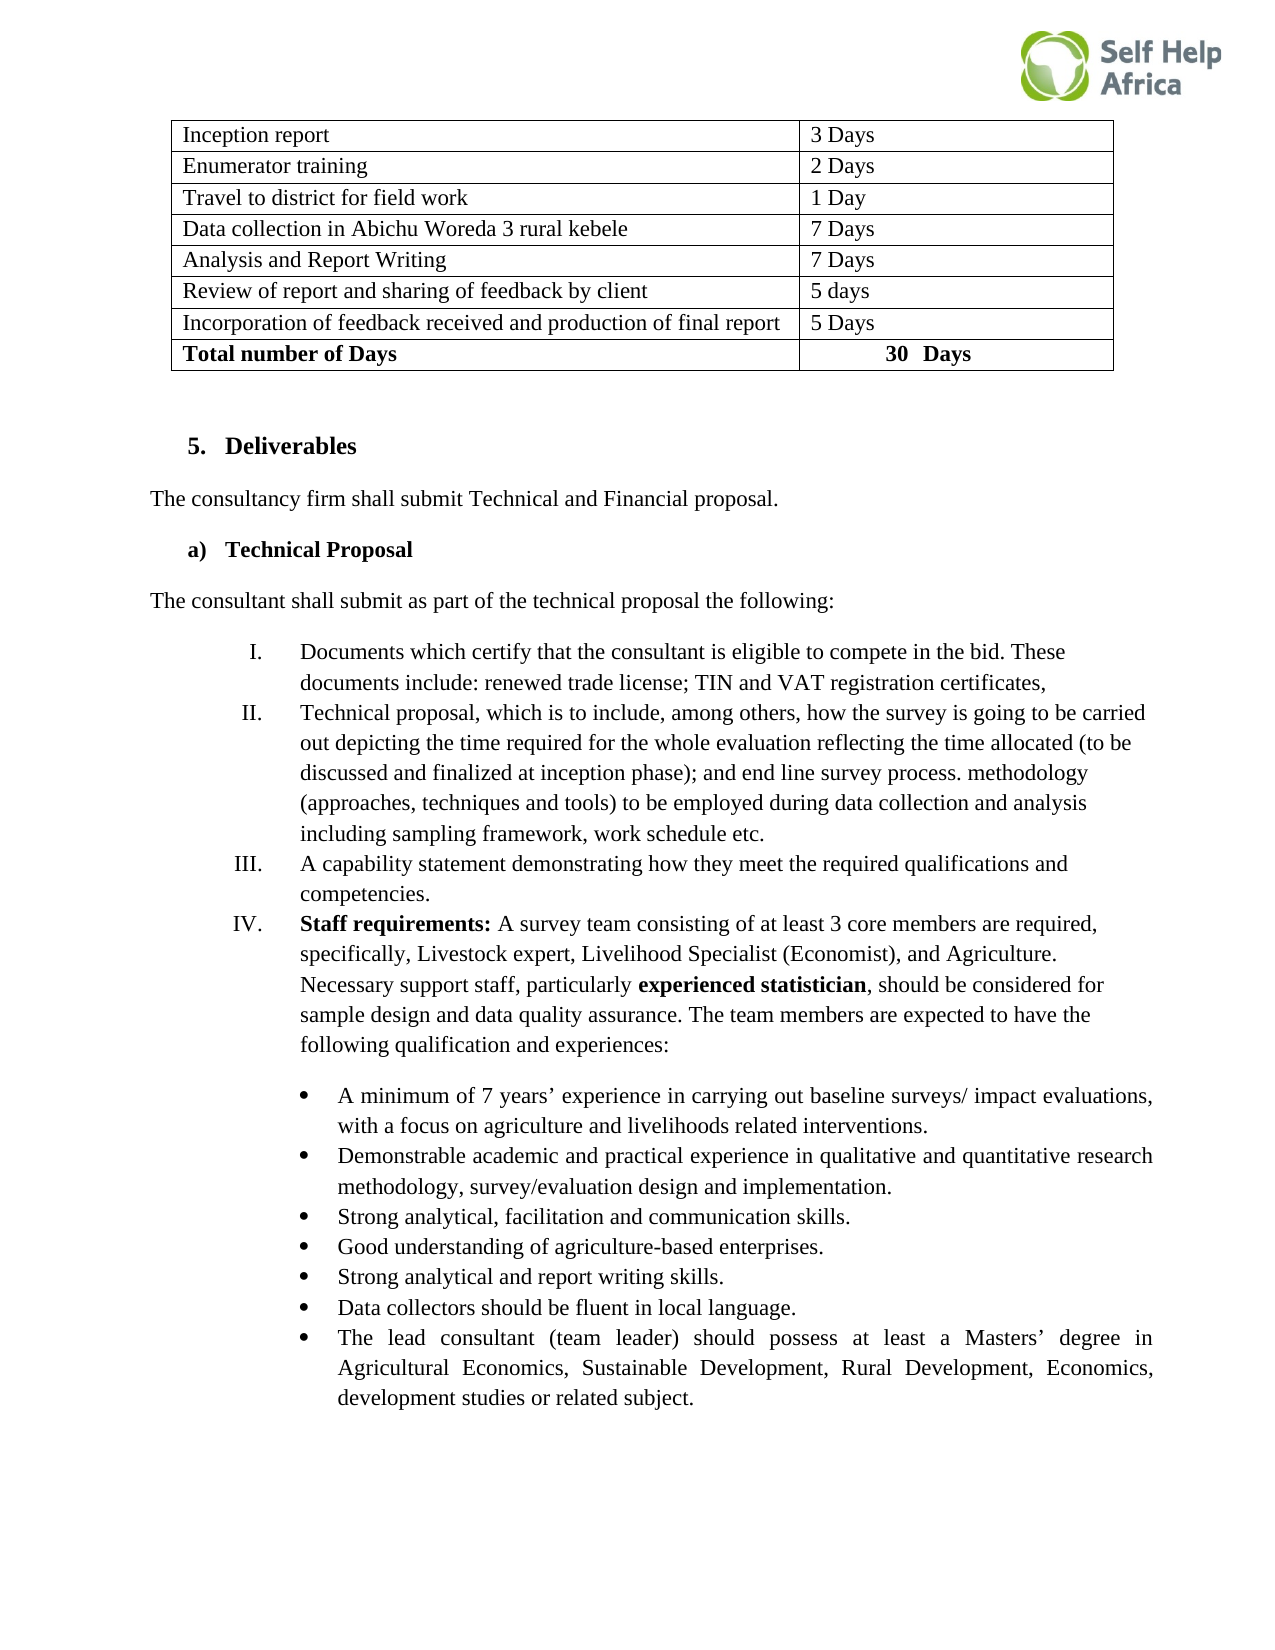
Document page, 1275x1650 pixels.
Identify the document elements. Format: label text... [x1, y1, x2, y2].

list Staff requirements: A survey team consisting of at least 3 core members are required, specifically, Livestock expert, Livelihood Specialist (Economist), and Agriculture. Necessary support staff, particularly experienced statistician, should be considered for sample design and data quality assurance. The team members are expected to have the following qualification and experiences: [262, 910, 1155, 1057]
list Technical Proposal [187, 536, 1155, 563]
list Technical proposal, which is to include, among others, how the survey is going to be carried out depicting the time required for the whole evaluation reflecting the time allocated (to be discussed and finalized at inception phase); and end line survey process. methodology (approaches, techniques and tools) to be employed during data collection and analysis including sampling framework, work schedule etc. [262, 699, 1155, 846]
table_cell Inception report [172, 121, 799, 151]
table_cell 1 Day [800, 184, 1113, 214]
text The consultant shall submit as part of the technical proposal the following: [150, 587, 1155, 614]
table_cell 2 Days [800, 152, 1113, 182]
table_cell Review of report and sharing of feedback by client [172, 277, 799, 307]
table_cell Incorporation of feedback received and production of final report [172, 309, 799, 339]
table_cell 3 Days [800, 121, 1113, 151]
table_cell 5 days [800, 277, 1113, 307]
list The lead consultant (team leader) should possess at least a Masters’ degree in Agricultural Economics, Sustainable Development, Rural Development, Economics, development studies or related subject. [300, 1324, 1155, 1411]
list Strong analytical and report writing skills. [300, 1263, 1155, 1290]
list Data collectors should be fluent in local language. [300, 1293, 1155, 1320]
list A minimum of 7 years’ experience in carrying out baseline surveys/ impact evaluations, with a focus on agriculture and livelihoods related interventions. [300, 1082, 1155, 1139]
picture [1021, 31, 1222, 101]
list A capability statement demonstrating how they meet the required qualifications and competencies. [262, 850, 1155, 906]
table_cell 7 Days [800, 246, 1113, 276]
table_cell 5 Days [800, 309, 1113, 339]
list Strong analytical, facilitation and communication skills. [300, 1203, 1155, 1229]
list Good understanding of agriculture-based enterprises. [300, 1233, 1155, 1259]
table_cell Travel to district for field work [172, 184, 799, 214]
table_cell Data collection in Abichu Woreda 3 rural kebele [172, 215, 799, 245]
table_cell Analysis and Report Writing [172, 246, 799, 276]
list Documents which certify that the consultant is eligible to compete in the bid. These documents include: renewed trade license; TIN and VAT registration certificates, [262, 638, 1155, 695]
list Demonstrable academic and practical experience in qualitative and quantitative research methodology, survey/evaluation design and implementation. [300, 1142, 1155, 1199]
table_cell Days [800, 340, 1113, 370]
list Deliverables [187, 431, 1155, 460]
text The consultancy firm shall submit Technical and Financial proposal. [150, 485, 1155, 512]
table_cell 7 Days [800, 215, 1113, 245]
table_cell Total number of Days [172, 340, 799, 370]
table_cell Enumerator training [172, 152, 799, 182]
